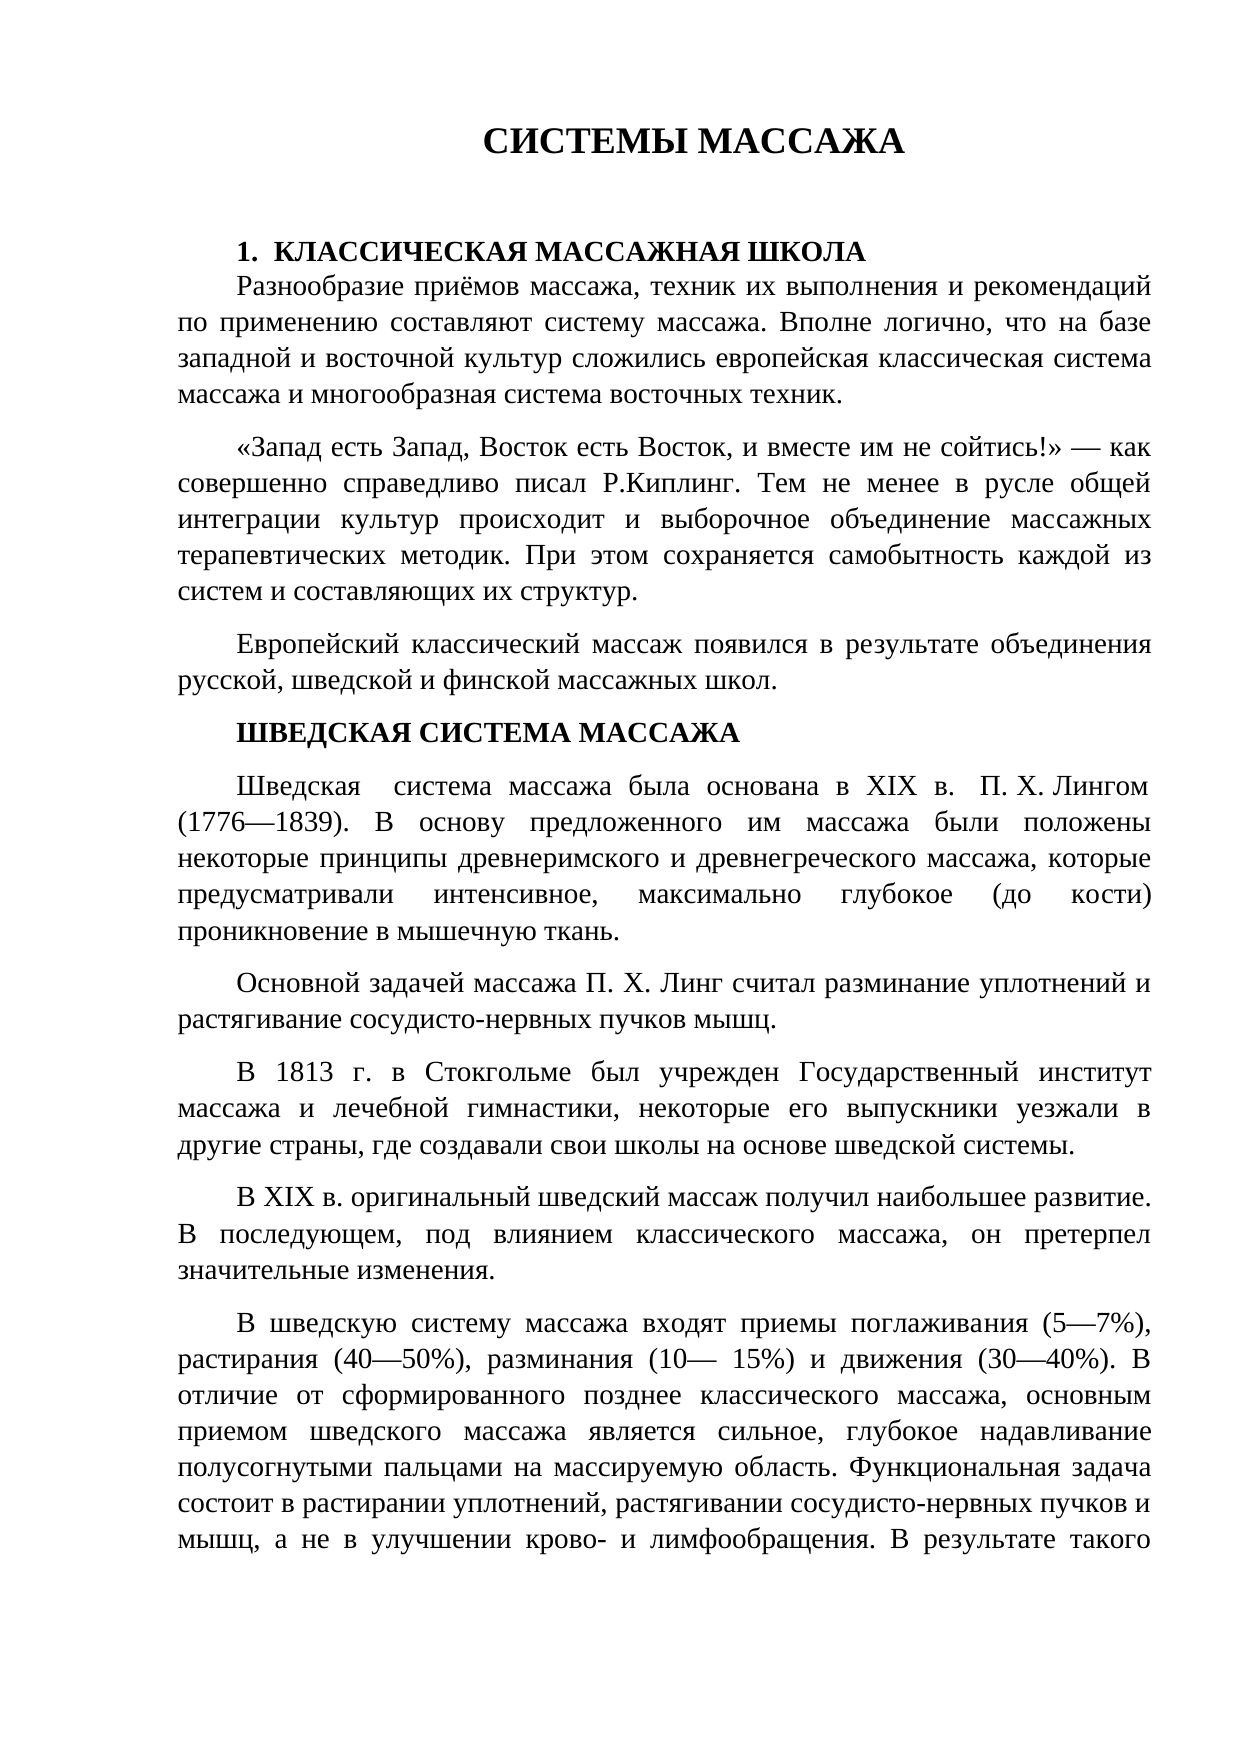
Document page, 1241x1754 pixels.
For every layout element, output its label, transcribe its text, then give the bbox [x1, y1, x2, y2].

list КЛАССИЧЕСКАЯ МАССАЖНАЯ ШКОЛА [236, 234, 1152, 268]
text Шведская система массажа была основана в XIX в. П. X. Лингом (1776—1839). В основу предложенного им массажа были положены некоторые принципы древнеримского и древнегреческого массажа, которые предусматривали интенсивное, максимально глубокое (до кости) проникновение в мышечную ткань. [177, 768, 1152, 946]
text Европейский классический массаж появился в результате объединения русской, шведской и финской массажных школ. [177, 626, 1152, 696]
text В XIX в. оригинальный шведский массаж получил наибольшее развитие. В последующем, под влиянием классического массажа, он претерпел значительные изменения. [177, 1179, 1152, 1285]
text Основной задачей массажа П. X. Линг считал разминание уплотнений и растягивание сосудисто-нервных пучков мышц. [177, 966, 1152, 1035]
text «Запад есть Запад, Восток есть Восток, и вместе им не сойтись!» — как совершенно справедливо писал Р.Киплинг. Тем не менее в русле общей интеграции культур происходит и выборочное объединение массажных терапевтических методик. При этом сохраняется самобытность каждой из систем и составляющих их структур. [177, 429, 1152, 607]
text ШВЕДСКАЯ СИСТЕМА МАССАЖА [177, 715, 1152, 749]
text СИСТЕМЫ МАССАЖА [177, 118, 1152, 161]
text В . в Стокгольме был учрежден Государственный институт массажа и лечебной гимнастики, некоторые его выпускники уезжали в другие страны, где создавали свои школы на основе шведской системы. [177, 1054, 1152, 1160]
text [177, 1305, 1152, 1555]
text Разнообразие приёмов массажа, техник их выполнения и рекомендаций по применению составляют систему массажа. Вполне логично, что на базе западной и восточной культур сложились европейская классическая система массажа и многообразная система восточных техник. [177, 268, 1152, 410]
